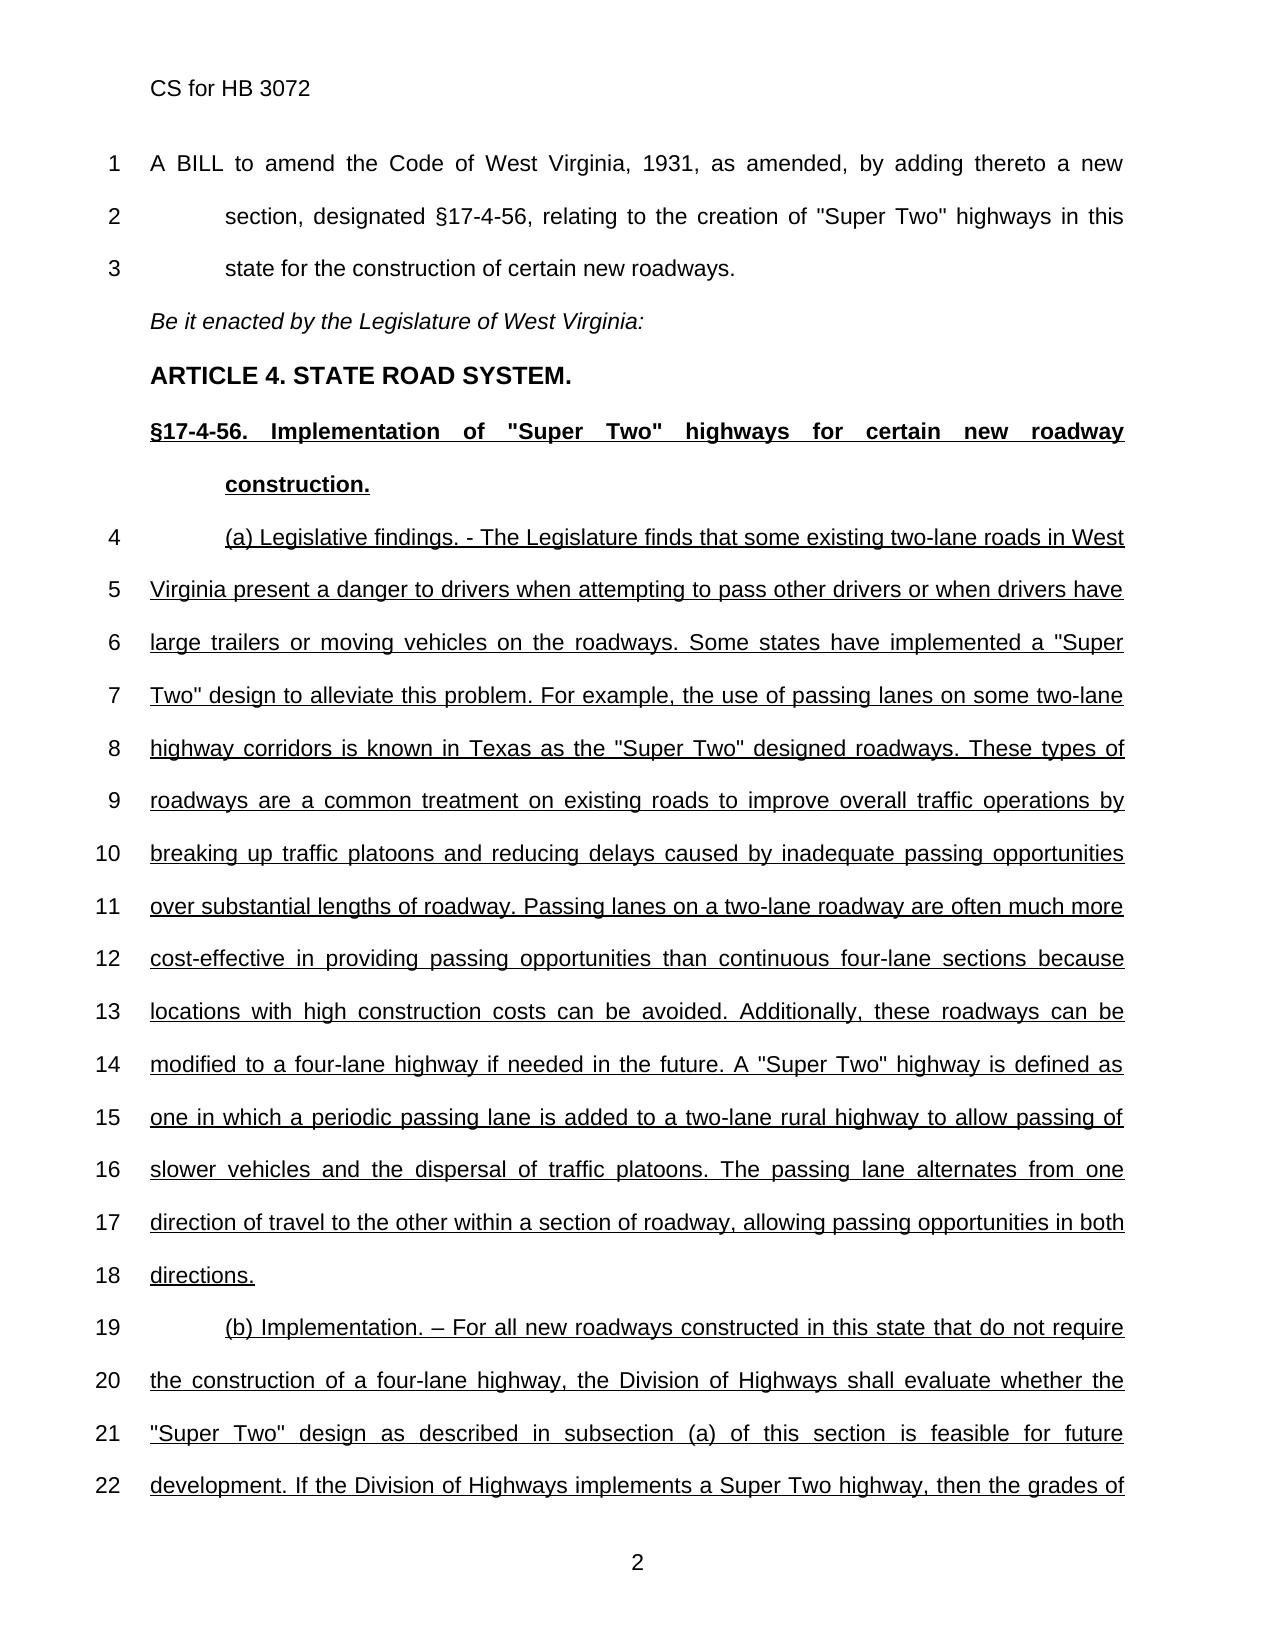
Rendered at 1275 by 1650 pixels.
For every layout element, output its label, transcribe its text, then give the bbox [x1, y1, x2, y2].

text (a) Legislative findings. - The Legislature finds that some existing two-lane roads in West Virginia present a danger to drivers when attempting to pass other drivers or when drivers have large trailers or moving vehicles on the roadways. Some states have implemented a "Super Two" design to alleviate this problem. For example, the use of passing lanes on some two-lane highway corridors is known in Texas as the "Super Two" designed roadways. These types of roadways are a common treatment on existing roads to improve overall traffic operations by breaking up traffic platoons and reducing delays caused by inadequate passing opportunities over substantial lengths of roadway. Passing lanes on a two-lane roadway are often much more cost-effective in providing passing opportunities than continuous four-lane sections because locations with high construction costs can be avoided. Additionally, these roadways can be modified to a four-lane highway if needed in the future. A "Super Two" highway is defined as one in which a periodic passing lane is added to a two-lane rural highway to allow passing of slower vehicles and the dispersal of traffic platoons. The passing lane alternates from one direction of travel to the other within a section of roadway, allowing passing opportunities in both directions. [150, 864, 1125, 968]
text (a) Legislative findings. - The Legislature finds that some existing two-lane roads in West Virginia present a danger to drivers when attempting to pass other drivers or when drivers have large trailers or moving vehicles on the roadways. Some states have implemented a "Super Two" design to alleviate this problem. For example, the use of passing lanes on some two-lane highway corridors is known in Texas as the "Super Two" designed roadways. These types of roadways are a common treatment on existing roads to improve overall traffic operations by breaking up traffic platoons and reducing delays caused by inadequate passing opportunities over substantial lengths of roadway. Passing lanes on a two-lane roadway are often much more cost-effective in providing passing opportunities than continuous four-lane sections because locations with high construction costs can be avoided. Additionally, these roadways can be modified to a four-lane highway if needed in the future. A "Super Two" highway is defined as one in which a periodic passing lane is added to a two-lane rural highway to allow passing of slower vehicles and the dispersal of traffic platoons. The passing lane alternates from one direction of travel to the other within a section of roadway, allowing passing opportunities in both directions. [150, 524, 1125, 757]
subtitle §17-4-56. Implementation of "Super Two" highways for certain new roadway construction. [150, 418, 1125, 441]
text Be it enacted by the Legislature of West Virginia: [150, 308, 1125, 334]
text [150, 1391, 1125, 1495]
subtitle ARTICLE 4. state road system. [150, 361, 1125, 389]
subtitle §17-4-56. Implementation of "Super Two" highways for certain new roadway construction. [150, 442, 1125, 497]
title A BILL to amend the Code of West Virginia, 1931, as amended, by adding thereto a new section, designated §17-4-56, relating to the creation of "Super Two" highways in this state for the construction of certain new roadways. [150, 150, 1125, 282]
text (a) Legislative findings. - The Legislature finds that some existing two-lane roads in West Virginia present a danger to drivers when attempting to pass other drivers or when drivers have large trailers or moving vehicles on the roadways. Some states have implemented a "Super Two" design to alleviate this problem. For example, the use of passing lanes on some two-lane highway corridors is known in Texas as the "Super Two" designed roadways. These types of roadways are a common treatment on existing roads to improve overall traffic operations by breaking up traffic platoons and reducing delays caused by inadequate passing opportunities over substantial lengths of roadway. Passing lanes on a two-lane roadway are often much more cost-effective in providing passing opportunities than continuous four-lane sections because locations with high construction costs can be avoided. Additionally, these roadways can be modified to a four-lane highway if needed in the future. A "Super Two" highway is defined as one in which a periodic passing lane is added to a two-lane rural highway to allow passing of slower vehicles and the dispersal of traffic platoons. The passing lane alternates from one direction of travel to the other within a section of roadway, allowing passing opportunities in both directions. [150, 1022, 1125, 1179]
